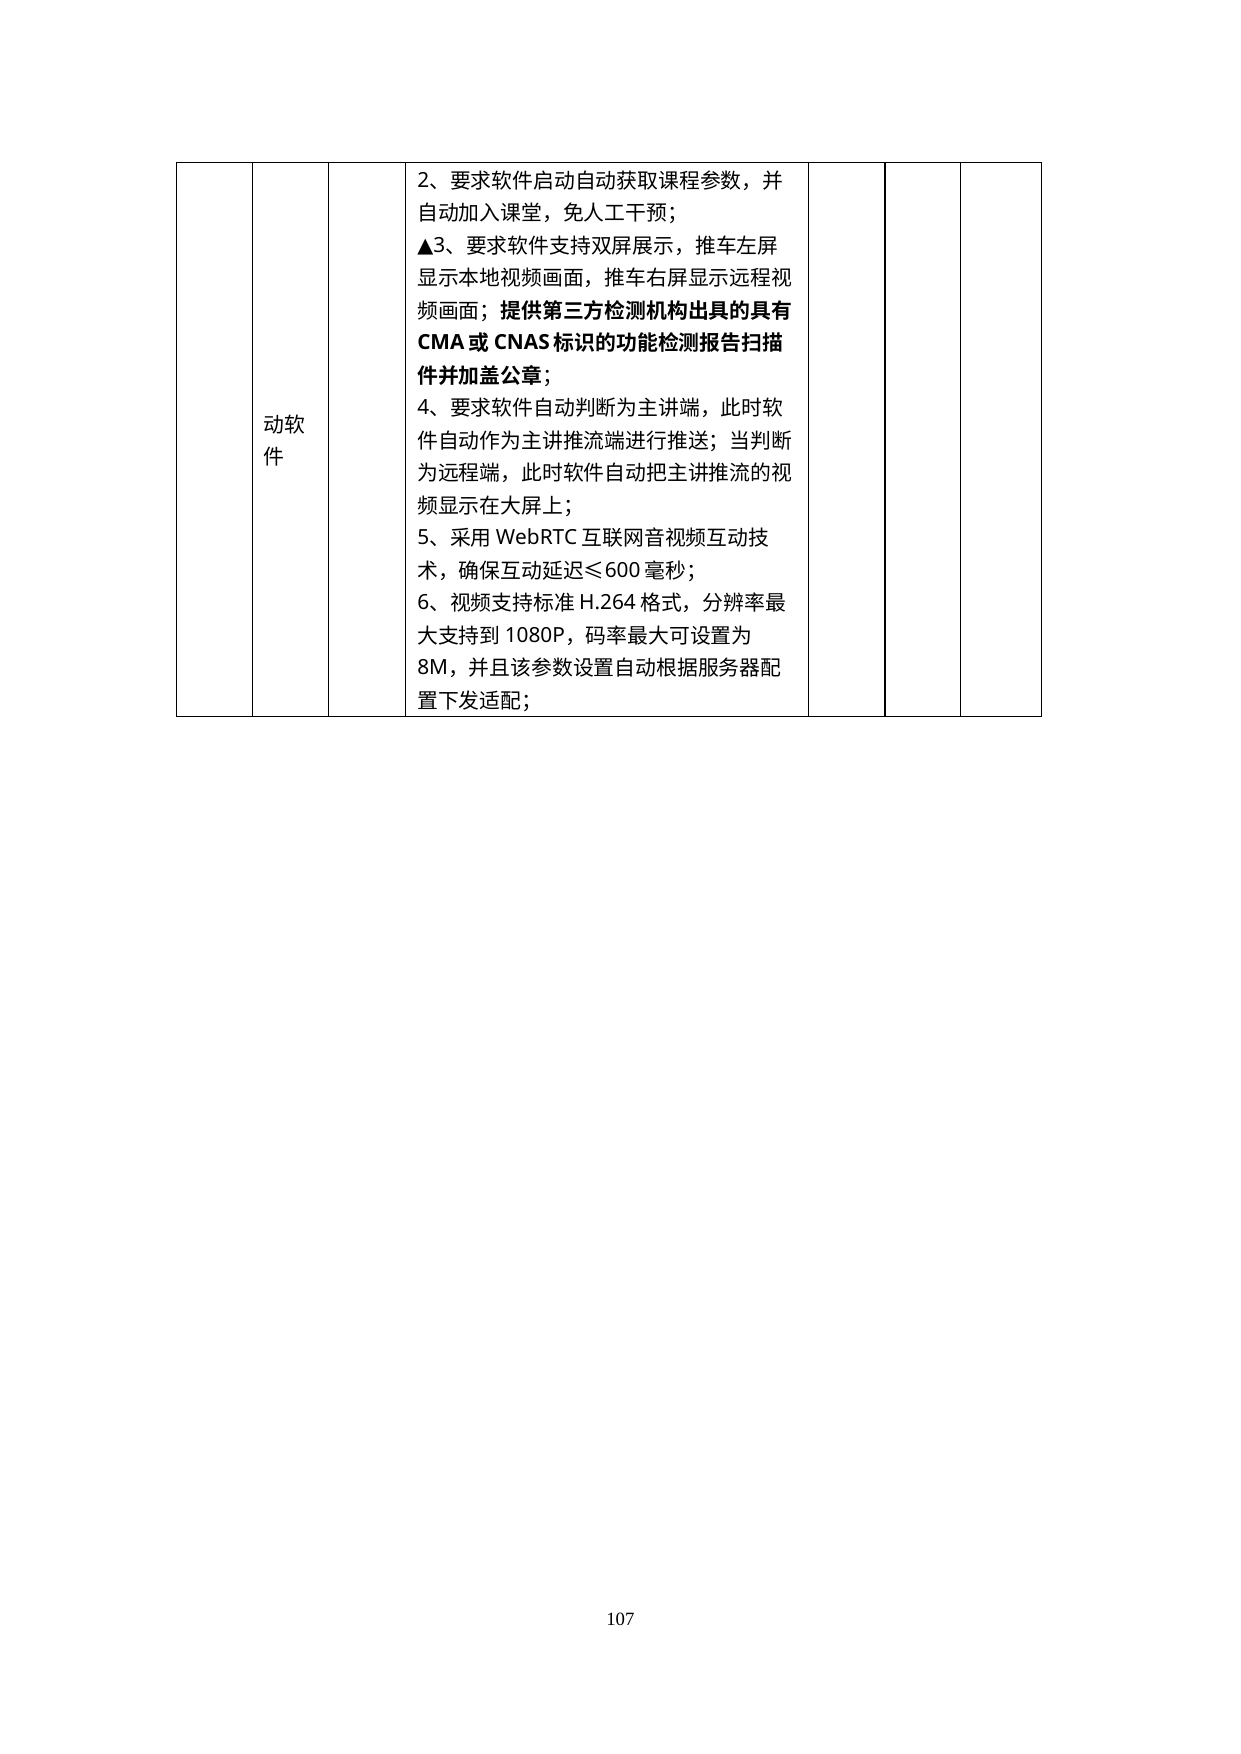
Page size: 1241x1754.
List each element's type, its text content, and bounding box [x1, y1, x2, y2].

table_cell 1 [886, 163, 960, 716]
table_cell 8 [177, 163, 252, 716]
table_cell [961, 163, 1041, 716]
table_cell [406, 163, 808, 716]
table_cell / [329, 163, 405, 716]
table_cell 示教音视频互动软件 [253, 163, 328, 716]
table_cell 套 [809, 163, 884, 716]
